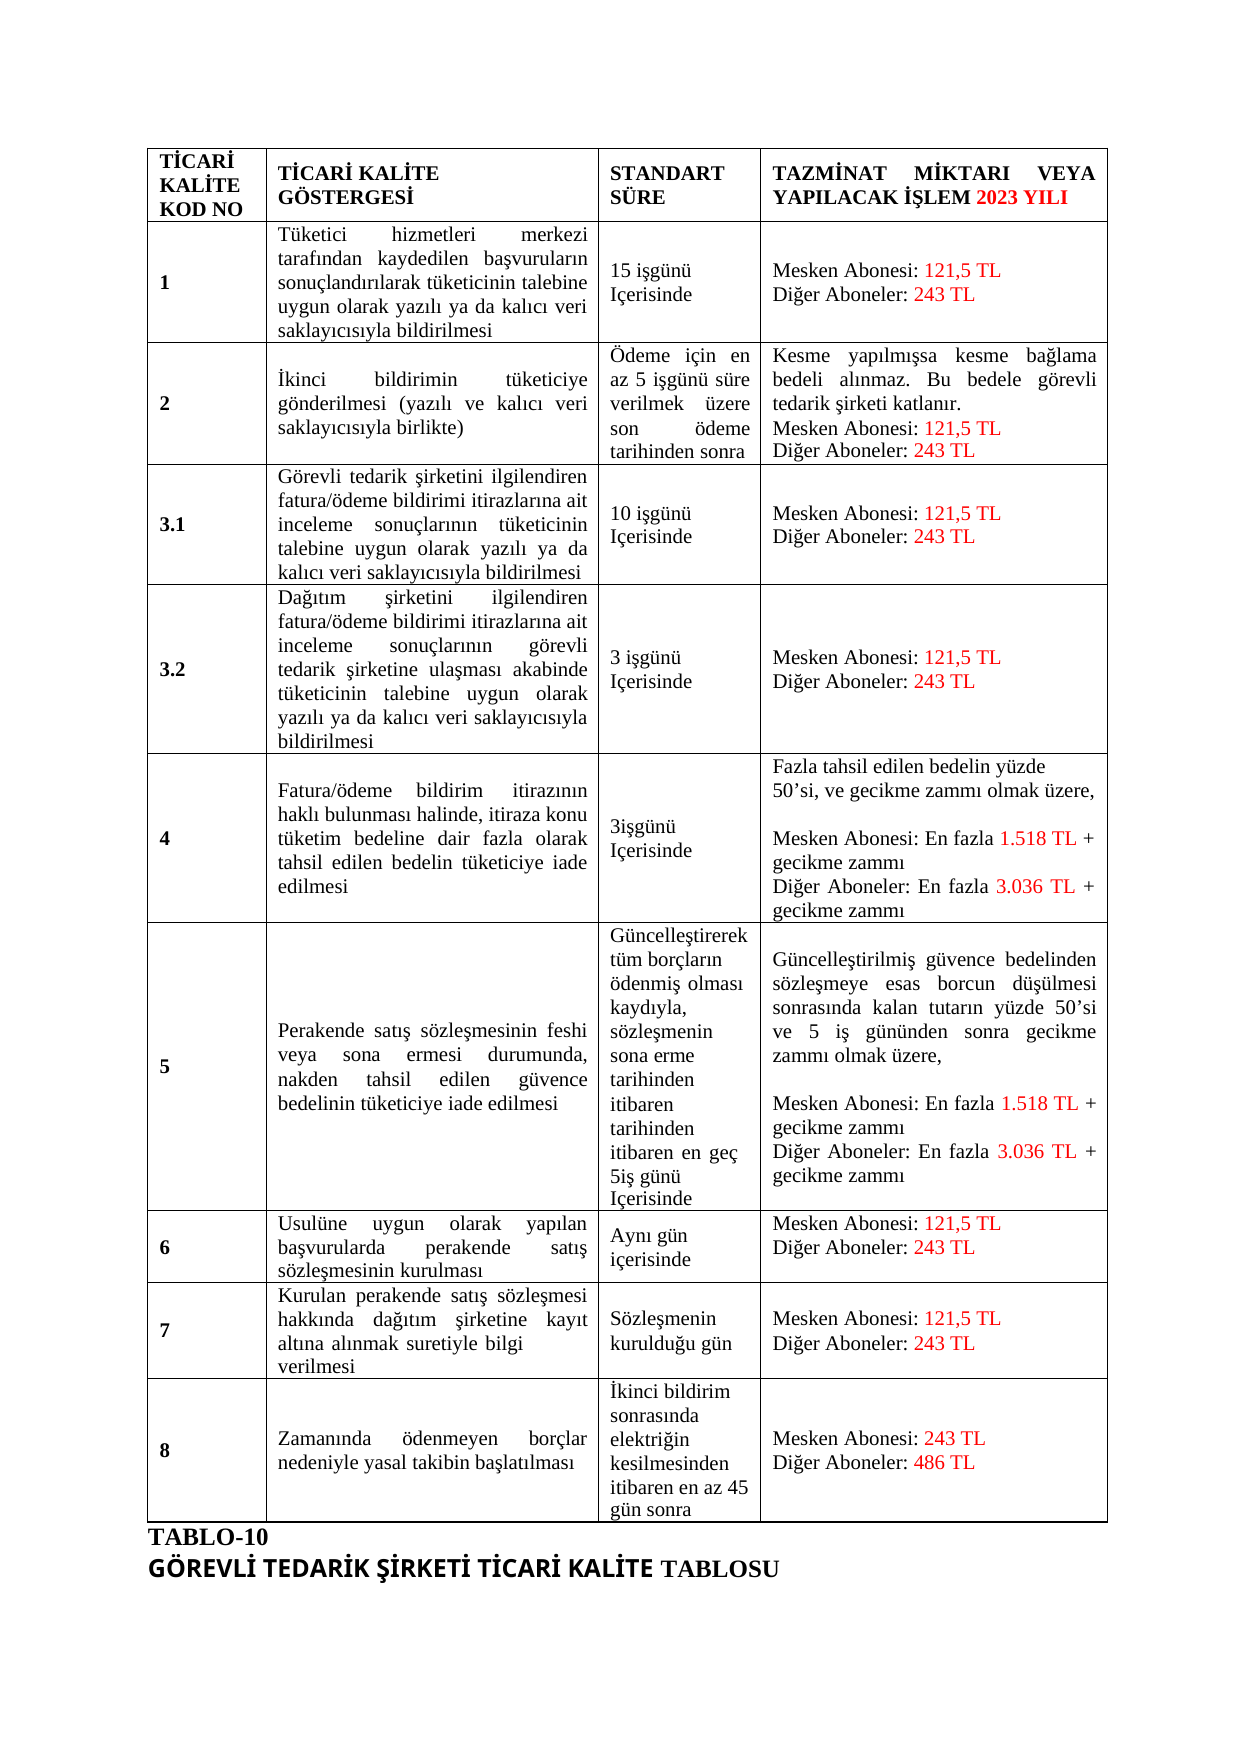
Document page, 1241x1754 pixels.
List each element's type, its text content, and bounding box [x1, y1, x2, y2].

table_cell Güncelleştirerek tüm borçların ödenmiş olması kaydıyla, sözleşmenin sona erme tarihinden itibaren tarihinden itibaren en geç 5iş günü Içerisinde [599, 923, 760, 1210]
table_cell Tüketici hizmetleri merkezi tarafından kaydedilen başvuruların sonuçlandırılarak tüketicinin talebine uygun olarak yazılı ya da kalıcı veri saklayıcısıyla bildirilmesi [267, 222, 598, 342]
text GÖREVLİ TEDARİK ŞİRKETİ TİCARİ KALİTE TABLOSU [148, 1551, 1093, 1585]
table_cell Kesme yapılmışsa kesme bağlama bedeli alınmaz. Bu bedele görevli tedarik şirketi katlanır. Mesken Abonesi: 121,5 TL Diğer Aboneler: 243 TL [761, 343, 1107, 463]
table_cell Güncelleştirilmiş güvence bedelinden sözleşmeye esas borcun düşülmesi sonrasında kalan tutarın yüzde 50’si ve 5 iş gününden sonra gecikme zammı olmak üzere, Mesken Abonesi: En fazla 1.518 TL + gecikme zammı Diğer Aboneler: En fazla 3.036 TL + gecikme zammı [761, 923, 1107, 1210]
table_cell Mesken Abonesi: 121,5 TL Diğer Aboneler: 243 TL [761, 1283, 1107, 1378]
table_cell Mesken Abonesi: 121,5 TL Diğer Aboneler: 243 TL [761, 222, 1107, 342]
table_cell Görevli tedarik şirketini ilgilendiren fatura/ödeme bildirimi itirazlarına ait inceleme sonuçlarının tüketicinin talebine uygun olarak yazılı ya da kalıcı veri saklayıcısıyla bildirilmesi [267, 465, 598, 584]
table_cell Mesken Abonesi: 121,5 TL Diğer Aboneler: 243 TL [761, 585, 1107, 753]
table_cell Fazla tahsil edilen bedelin yüzde 50’si, ve gecikme zammı olmak üzere, Mesken Abonesi: En fazla 1.518 TL + gecikme zammı Diğer Aboneler: En fazla 3.036 TL + gecikme zammı [761, 754, 1107, 922]
table_cell 3.2 [148, 585, 266, 753]
table_cell 3.1 [148, 465, 266, 584]
table_cell Usulüne uygun olarak yapılan başvurularda perakende satış sözleşmesinin kurulması [267, 1211, 598, 1282]
table_cell Kurulan perakende satış sözleşmesi hakkında dağıtım şirketine kayıt altına alınmak suretiyle bilgi verilmesi [267, 1283, 598, 1378]
table_cell Zamanında ödenmeyen borçlar nedeniyle yasal takibin başlatılması [267, 1379, 598, 1521]
table_cell Mesken Abonesi: 121,5 TL Diğer Aboneler: 243 TL [761, 465, 1107, 584]
table_cell Perakende satış sözleşmesinin feshi veya sona ermesi durumunda, nakden tahsil edilen güvence bedelinin tüketiciye iade edilmesi [267, 923, 598, 1210]
table_cell 2 [148, 343, 266, 463]
table_cell Sözleşmenin kurulduğu gün [599, 1283, 760, 1378]
table_cell 5 [148, 923, 266, 1210]
table_cell Mesken Abonesi: 243 TL Diğer Aboneler: 486 TL [761, 1379, 1107, 1521]
table_cell 3işgünü Içerisinde [599, 754, 760, 922]
table_cell Mesken Abonesi: 121,5 TL Diğer Aboneler: 243 TL [761, 1211, 1107, 1282]
table_header TİCARİ KALİTE KOD NO [148, 149, 266, 221]
table_cell 6 [148, 1211, 266, 1282]
table_cell Fatura/ödeme bildirim itirazının haklı bulunması halinde, itiraza konu tüketim bedeline dair fazla olarak tahsil edilen bedelin tüketiciye iade edilmesi [267, 754, 598, 922]
table_cell 1 [148, 222, 266, 342]
table_cell 7 [148, 1283, 266, 1378]
table_cell 4 [148, 754, 266, 922]
table_header TİCARİ KALİTE GÖSTERGESİ [267, 149, 598, 221]
table_cell 8 [148, 1379, 266, 1521]
table_cell 15 işgünü Içerisinde [599, 222, 760, 342]
table_cell Aynı gün içerisinde [599, 1211, 760, 1282]
table_header TAZMİNAT MİKTARI VEYA YAPILACAK İŞLEM 2023 YILI [761, 149, 1107, 221]
table_cell 10 işgünü Içerisinde [599, 465, 760, 584]
table_cell Ödeme için en az 5 işgünü süre verilmek üzere son ödeme tarihinden sonra [599, 343, 760, 463]
table_cell İkinci bildirim sonrasında elektriğin kesilmesinden itibaren en az 45 gün sonra [599, 1379, 760, 1521]
table_cell 3 işgünü Içerisinde [599, 585, 760, 753]
table_header STANDART SÜRE [599, 149, 760, 221]
table_cell İkinci bildirimin tüketiciye gönderilmesi (yazılı ve kalıcı veri saklayıcısıyla birlikte) [267, 343, 598, 463]
table_cell Dağıtım şirketini ilgilendiren fatura/ödeme bildirimi itirazlarına ait inceleme sonuçlarının görevli tedarik şirketine ulaşması akabinde tüketicinin talebine uygun olarak yazılı ya da kalıcı veri saklayıcısıyla bildirilmesi [267, 585, 598, 753]
text TABLO-10 [148, 1523, 1093, 1551]
